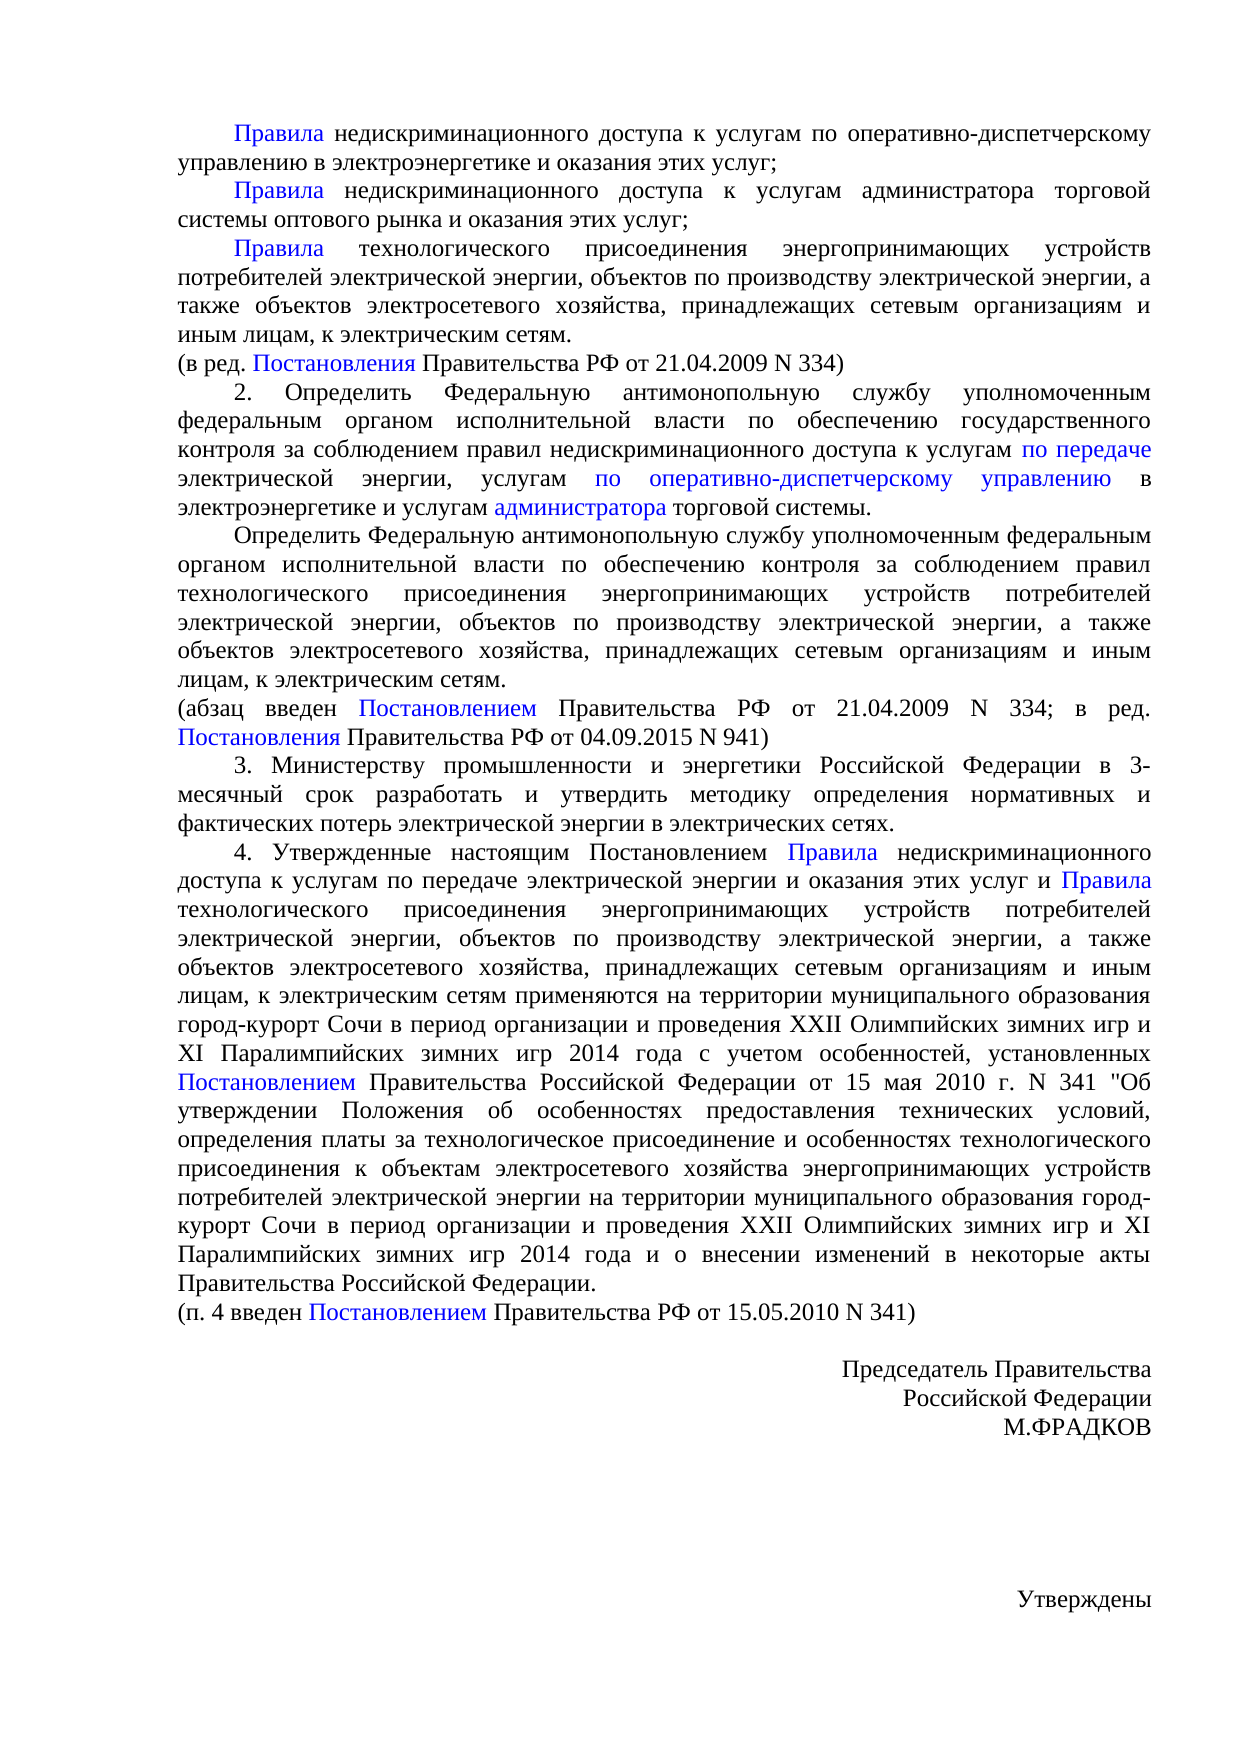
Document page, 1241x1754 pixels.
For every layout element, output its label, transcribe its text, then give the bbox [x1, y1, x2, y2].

text Российской Федерации [177, 1383, 1152, 1412]
text (абзац введен Постановлением Правительства РФ от 21.04.2009 N 334; в ред. Постановления Правительства РФ от 04.09.2015 N 941) [177, 693, 1152, 751]
text Утверждены [177, 1584, 1152, 1613]
text (в ред. Постановления Правительства РФ от 21.04.2009 N 334) [177, 348, 1152, 377]
text Правила недискриминационного доступа к услугам администратора торговой системы оптового рынка и оказания этих услуг; [177, 176, 1152, 233]
text Определить Федеральную антимонопольную службу уполномоченным федеральным органом исполнительной власти по обеспечению контроля за соблюдением правил технологического присоединения энергопринимающих устройств потребителей электрической энергии, объектов по производству электрической энергии, а также объектов электросетевого хозяйства, принадлежащих сетевым организациям и иным лицам, к электрическим сетям. [177, 521, 1152, 693]
text 2. Определить Федеральную антимонопольную службу уполномоченным федеральным органом исполнительной власти по обеспечению государственного контроля за соблюдением правил недискриминационного доступа к услугам по передаче электрической энергии, услугам по оперативно-диспетчерскому управлению в электроэнергетике и услугам администратора торговой системы. [177, 377, 1152, 521]
text Правила недискриминационного доступа к услугам по оперативно-диспетчерскому управлению в электроэнергетике и оказания этих услуг; [177, 118, 1152, 176]
text (п. 4 введен Постановлением Правительства РФ от 15.05.2010 N 341) [177, 1297, 1152, 1326]
text Правила технологического присоединения энергопринимающих устройств потребителей электрической энергии, объектов по производству электрической энергии, а также объектов электросетевого хозяйства, принадлежащих сетевым организациям и иным лицам, к электрическим сетям. [177, 233, 1152, 348]
text М.ФРАДКОВ [177, 1412, 1152, 1441]
text Председатель Правительства [177, 1354, 1152, 1383]
text 4. Утвержденные настоящим Постановлением Правила недискриминационного доступа к услугам по передаче электрической энергии и оказания этих услуг и Правила технологического присоединения энергопринимающих устройств потребителей электрической энергии, объектов по производству электрической энергии, а также объектов электросетевого хозяйства, принадлежащих сетевым организациям и иным лицам, к электрическим сетям применяются на территории муниципального образования город-курорт Сочи в период организации и проведения XXII Олимпийских зимних игр и XI Паралимпийских зимних игр 2014 года с учетом особенностей, установленных Постановлением Правительства Российской Федерации от 15 мая 2010 г. N 341 "Об утверждении Положения об особенностях предоставления технических условий, определения платы за технологическое присоединение и особенностях технологического присоединения к объектам электросетевого хозяйства энергопринимающих устройств потребителей электрической энергии на территории муниципального образования город-курорт Сочи в период организации и проведения XXII Олимпийских зимних игр и XI Паралимпийских зимних игр 2014 года и о внесении изменений в некоторые акты Правительства Российской Федерации. [177, 837, 1152, 1297]
text 3. Министерству промышленности и энергетики Российской Федерации в 3-месячный срок разработать и утвердить методику определения нормативных и фактических потерь электрической энергии в электрических сетях. [177, 751, 1152, 837]
